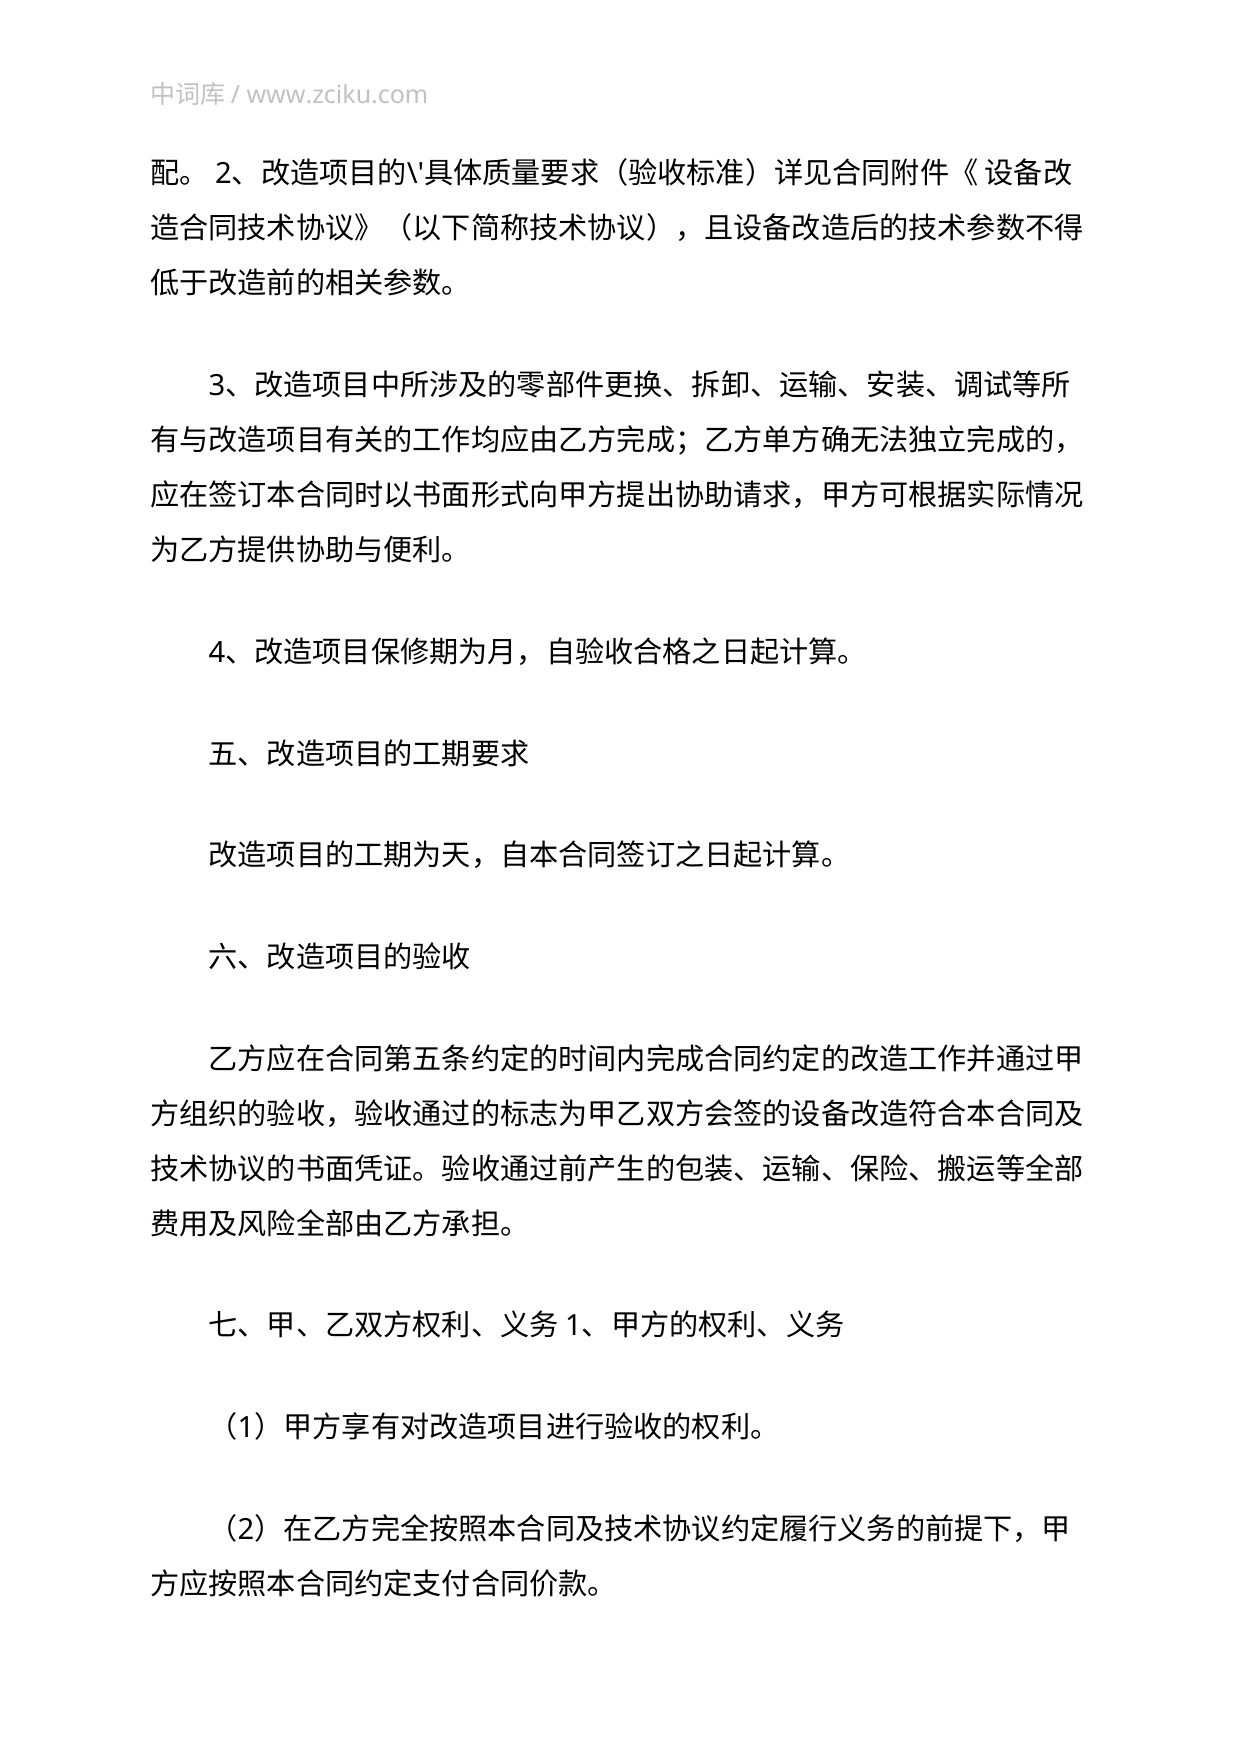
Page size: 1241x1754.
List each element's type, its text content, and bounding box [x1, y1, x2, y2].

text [150, 150, 1090, 302]
text 改造项目的工期为天，自本合同签订之日起计算。 [150, 832, 1090, 874]
text 4、改造项目保修期为月，自验收合格之日起计算。 [150, 628, 1090, 671]
text （2）在乙方完全按照本合同及技术协议约定履行义务的前提下，甲方应按照本合同约定支付合同价款。 [150, 1506, 1090, 1603]
text 七、甲、乙双方权利、义务 1、甲方的权利、义务 [150, 1302, 1090, 1344]
text 3、改造项目中所涉及的零部件更换、拆卸、运输、安装、调试等所有与改造项目有关的工作均应由乙方完成；乙方单方确无法独立完成的，应在签订本合同时以书面形式向甲方提出协助请求，甲方可根据实际情况为乙方提供协助与便利。 [150, 362, 1090, 569]
text 五、改造项目的工期要求 [150, 730, 1090, 772]
text 乙方应在合同第五条约定的时间内完成合同约定的改造工作并通过甲方组织的验收，验收通过的标志为甲乙双方会签的设备改造符合本合同及技术协议的书面凭证。验收通过前产生的包装、运输、保险、搬运等全部费用及风险全部由乙方承担。 [150, 1036, 1090, 1242]
text 六、改造项目的验收 [150, 934, 1090, 976]
text （1）甲方享有对改造项目进行验收的权利。 [150, 1404, 1090, 1446]
